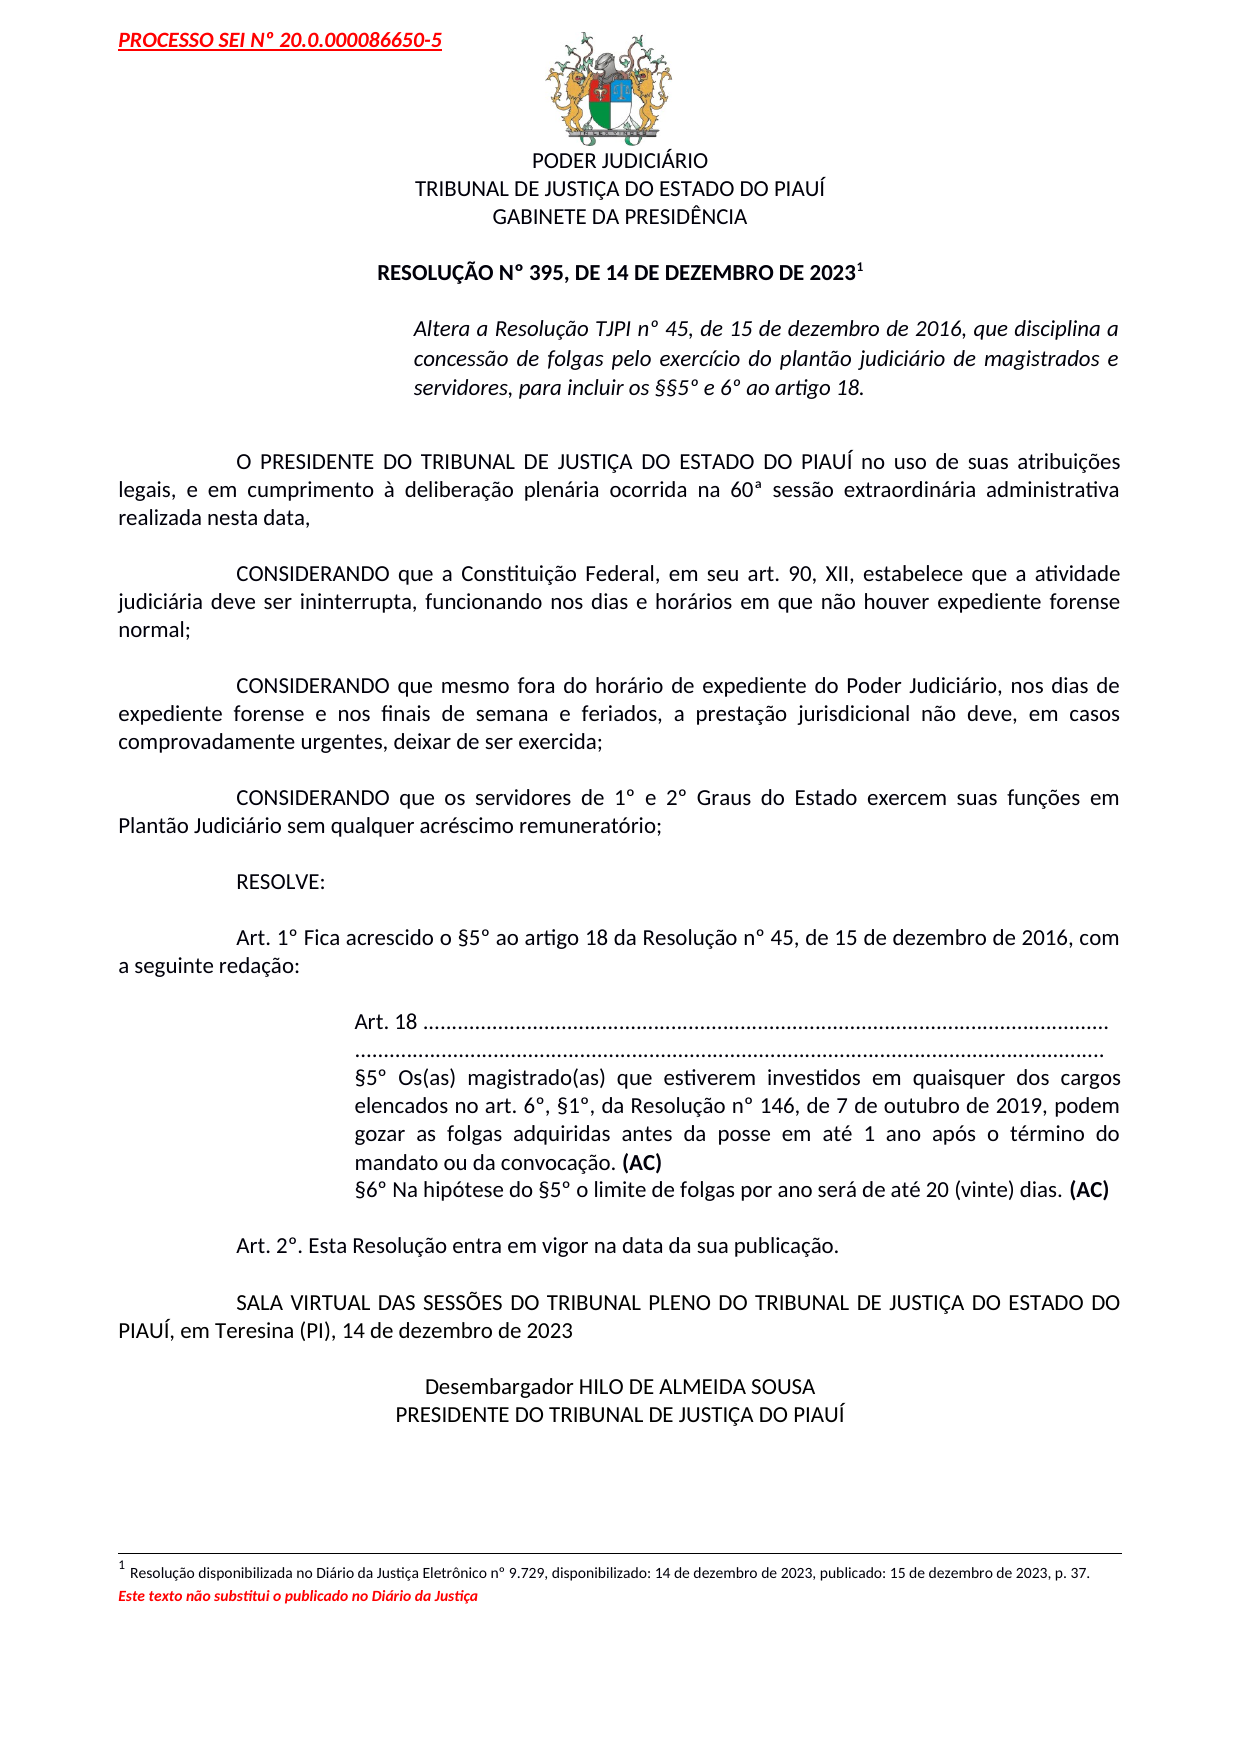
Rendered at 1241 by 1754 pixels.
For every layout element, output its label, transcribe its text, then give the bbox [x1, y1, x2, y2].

text §6º Na hipótese do §5º o limite de folgas por ano será de até 20 (vinte) dias. (AC) [354, 1176, 1122, 1204]
text PODER JUDICIÁRIO [118, 146, 1122, 174]
text PRESIDENTE DO TRIBUNAL DE JUSTIÇA DO PIAUÍ [118, 1400, 1122, 1428]
text GABINETE DA PRESIDÊNCIA [118, 202, 1122, 230]
text SALA VIRTUAL DAS SESSÕES DO TRIBUNAL PLENO DO TRIBUNAL DE JUSTIÇA DO ESTADO DO PIAUÍ, em Teresina (PI), 14 de dezembro de 2023 [118, 1288, 1122, 1344]
text TRIBUNAL DE JUSTIÇA DO ESTADO DO PIAUÍ [118, 174, 1122, 202]
text RESOLUÇÃO Nº 395, DE 14 DE DEZEMBRO DE 2023 [118, 258, 1122, 286]
text Art. 1º Fica acrescido o §5º ao artigo 18 da Resolução nº 45, de 15 de dezembro de 2016, com a seguinte redação: [118, 923, 1122, 979]
text .................................................................................................................................. [354, 1036, 1122, 1063]
text Art. 18 ....................................................................................................................... [354, 1007, 1122, 1036]
text Altera a Resolução TJPI nº 45, de 15 de dezembro de 2016, que disciplina a concessão de folgas pelo exercício do plantão judiciário de magistrados e servidores, para incluir os §§5º e 6º ao artigo 18. [413, 314, 1122, 401]
text Desembargador HILO DE ALMEIDA SOUSA [118, 1372, 1122, 1400]
text Art. 2º. Esta Resolução entra em vigor na data da sua publicação. [118, 1232, 1122, 1260]
text CONSIDERANDO que mesmo fora do horário de expediente do Poder Judiciário, nos dias de expediente forense e nos finais de semana e feriados, a prestação jurisdicional não deve, em casos comprovadamente urgentes, deixar de ser exercida; [118, 671, 1122, 755]
text §5º Os(as) magistrado(as) que estiverem investidos em quaisquer dos cargos elencados no art. 6º, §1º, da Resolução nº 146, de 7 de outubro de 2019, podem gozar as folgas adquiridas antes da posse em até 1 ano após o término do mandato ou da convocação. (AC) [354, 1063, 1122, 1176]
text RESOLVE: [118, 867, 1122, 895]
text CONSIDERANDO que a Constituição Federal, em seu art. 90, XII, estabelece que a atividade judiciária deve ser ininterrupta, funcionando nos dias e horários em que não houver expediente forense normal; [118, 559, 1122, 643]
text CONSIDERANDO que os servidores de 1º e 2º Graus do Estado exercem suas funções em Plantão Judiciário sem qualquer acréscimo remuneratório; [118, 783, 1122, 839]
text O PRESIDENTE DO TRIBUNAL DE JUSTIÇA DO ESTADO DO PIAUÍ no uso de suas atribuições legais, e em cumprimento à deliberação plenária ocorrida na 60ª sessão extraordinária administrativa realizada nesta data, [118, 447, 1122, 531]
picture [545, 32, 673, 146]
